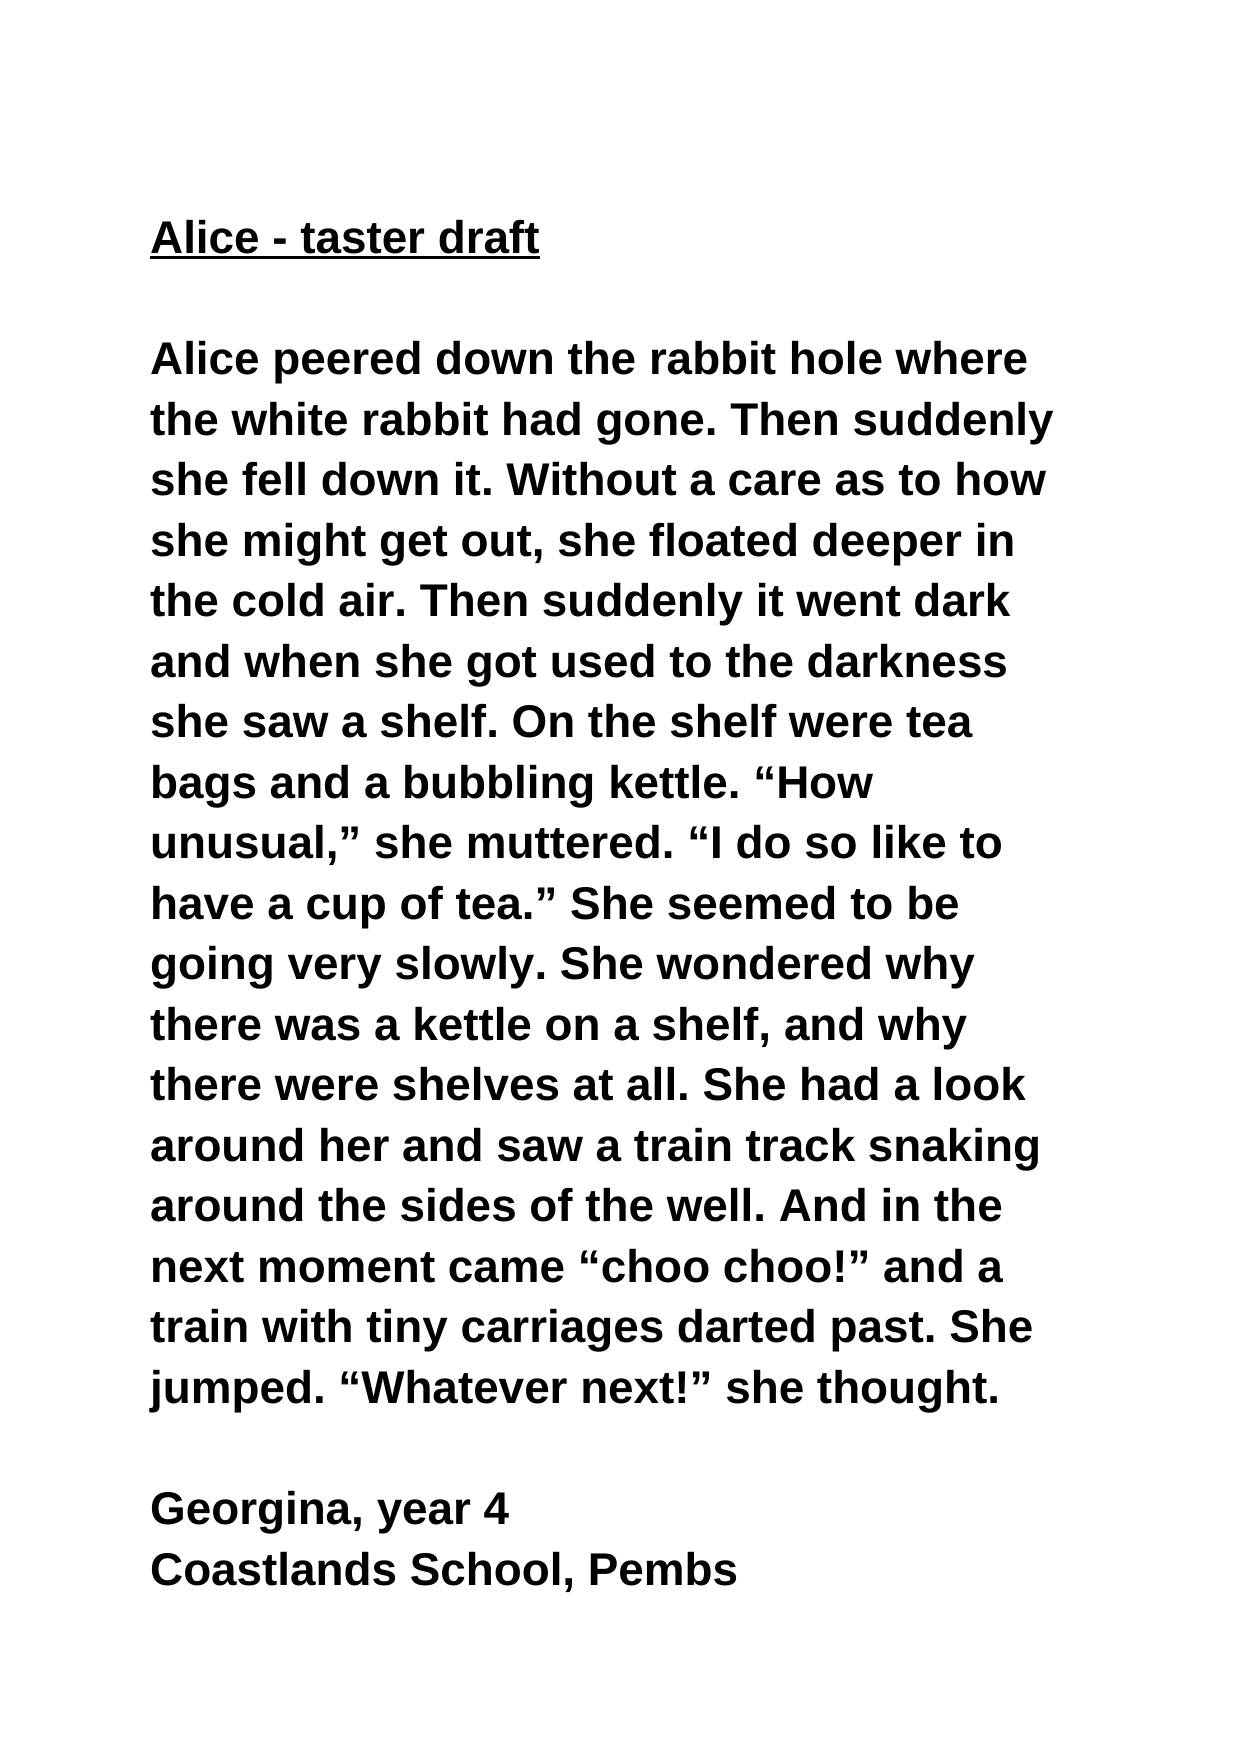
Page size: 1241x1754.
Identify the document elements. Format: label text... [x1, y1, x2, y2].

text Alice peered down the rabbit hole where the white rabbit had gone. Then suddenly she fell down it. Without a care as to how she might get out, she floated deeper in the cold air. Then suddenly it went dark and when she got used to the darkness she saw a shelf. On the shelf were tea bags and a bubbling kettle. “How unusual,” she muttered. “I do so like to have a cup of tea.” She seemed to be going very slowly. She wondered why there was a kettle on a shelf, and why there were shelves at all. She had a look around her and saw a train track snaking around the sides of the well. And in the next moment came “choo choo!” and a train with tiny carriages darted past. She jumped. “Whatever next!” she thought. [150, 332, 1090, 1413]
text Alice - taster draft [150, 211, 1090, 263]
text Coastlands School, Pembs [150, 1542, 1090, 1595]
text Georgina, year 4 [150, 1481, 1090, 1534]
